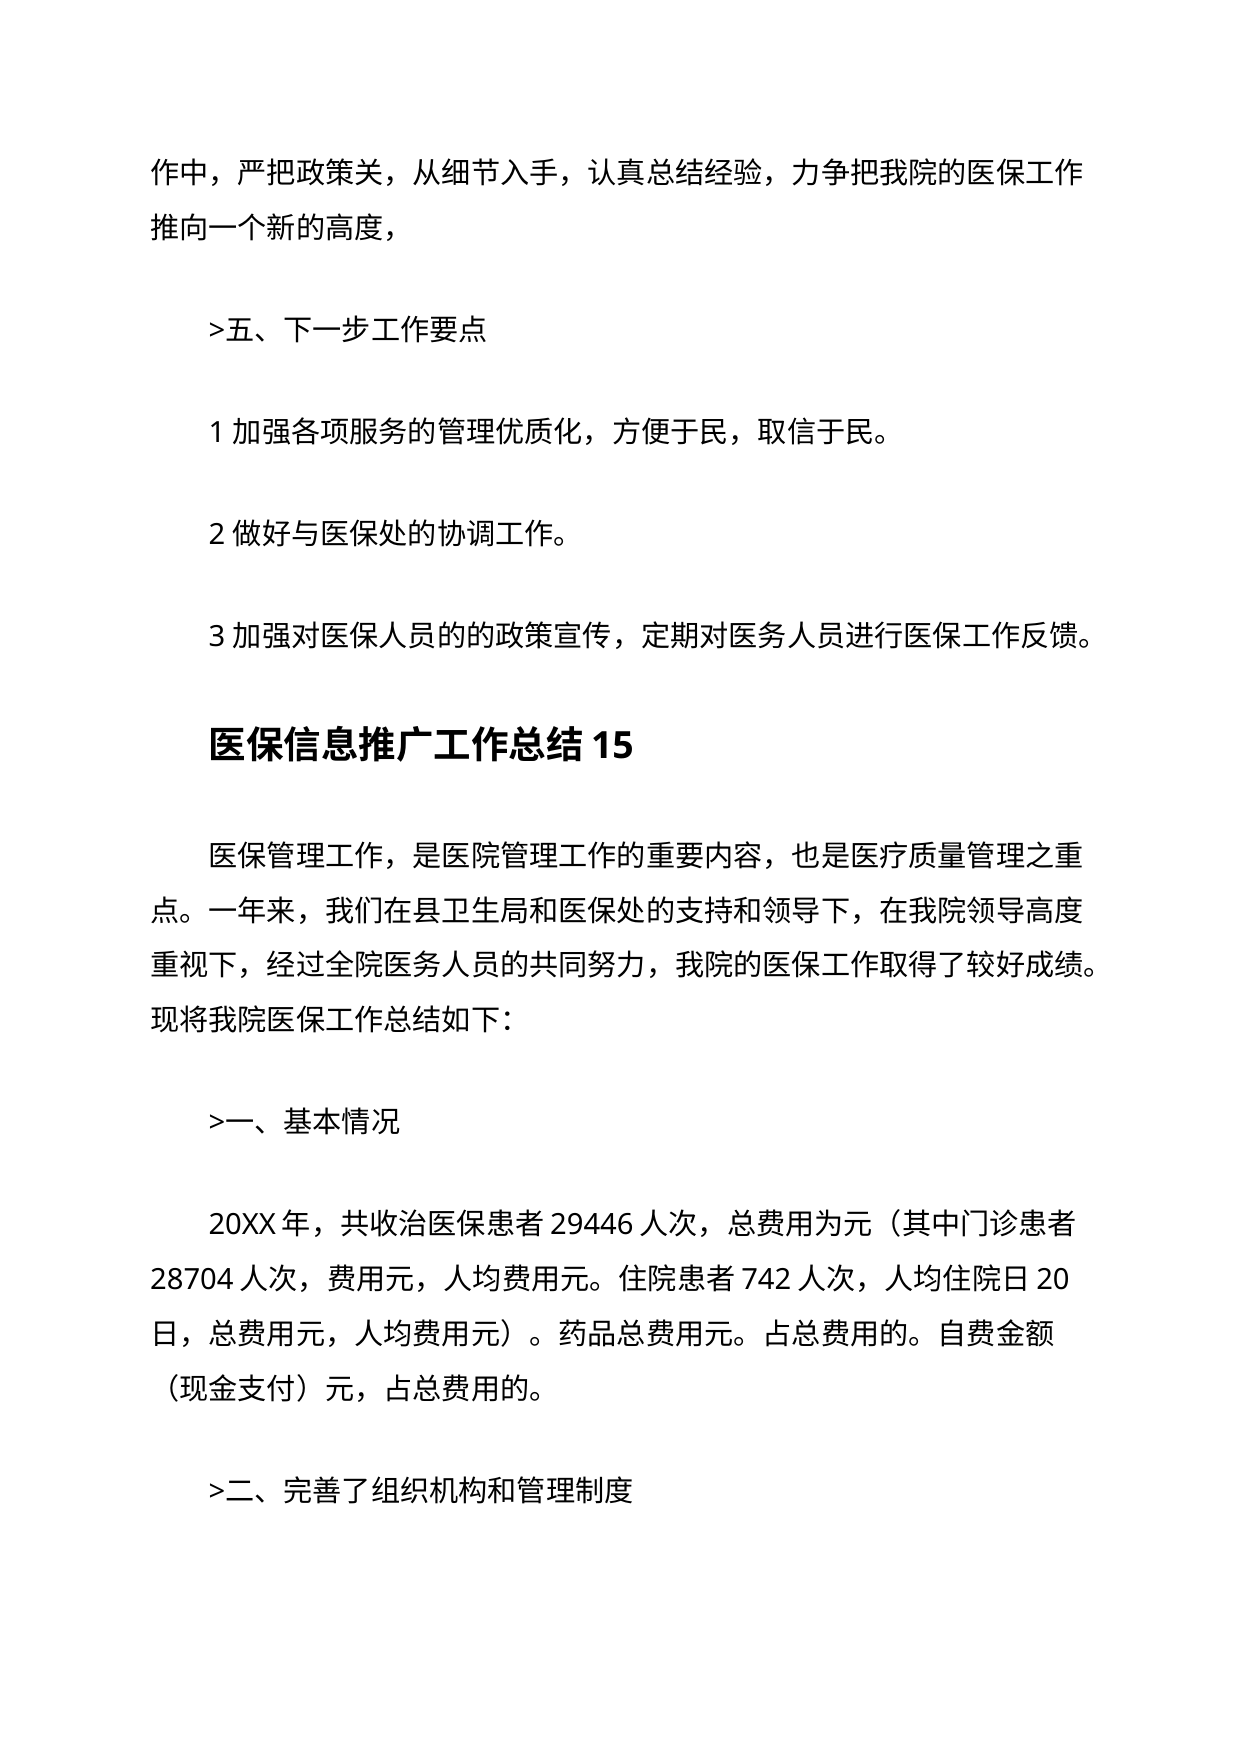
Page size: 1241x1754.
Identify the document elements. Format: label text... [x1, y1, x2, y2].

text 医保信息推广工作总结15 [150, 714, 1090, 769]
text 2 做好与医保处的协调工作。 [150, 511, 1090, 553]
text 1 加强各项服务的管理优质化，方便于民，取信于民。 [150, 409, 1090, 451]
text 医保管理工作，是医院管理工作的重要内容，也是医疗质量管理之重点。一年来，我们在县卫生局和医保处的支持和领导下，在我院领导高度重视下，经过全院医务人员的共同努力，我院的医保工作取得了较好成绩。现将我院医保工作总结如下： [150, 832, 1090, 1039]
text >一、基本情况 [150, 1099, 1090, 1141]
text >二、完善了组织机构和管理制度 [150, 1467, 1090, 1510]
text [150, 150, 1090, 247]
text 3 加强对医保人员的的政策宣传，定期对医务人员进行医保工作反馈。 [150, 613, 1090, 655]
text 20XX年，共收治医保患者29446人次，总费用为元（其中门诊患者28704人次，费用元，人均费用元。住院患者742人次，人均住院日20日，总费用元，人均费用元）。药品总费用元。占总费用的。自费金额（现金支付）元，占总费用的。 [150, 1201, 1090, 1408]
text >五、下一步工作要点 [150, 307, 1090, 349]
